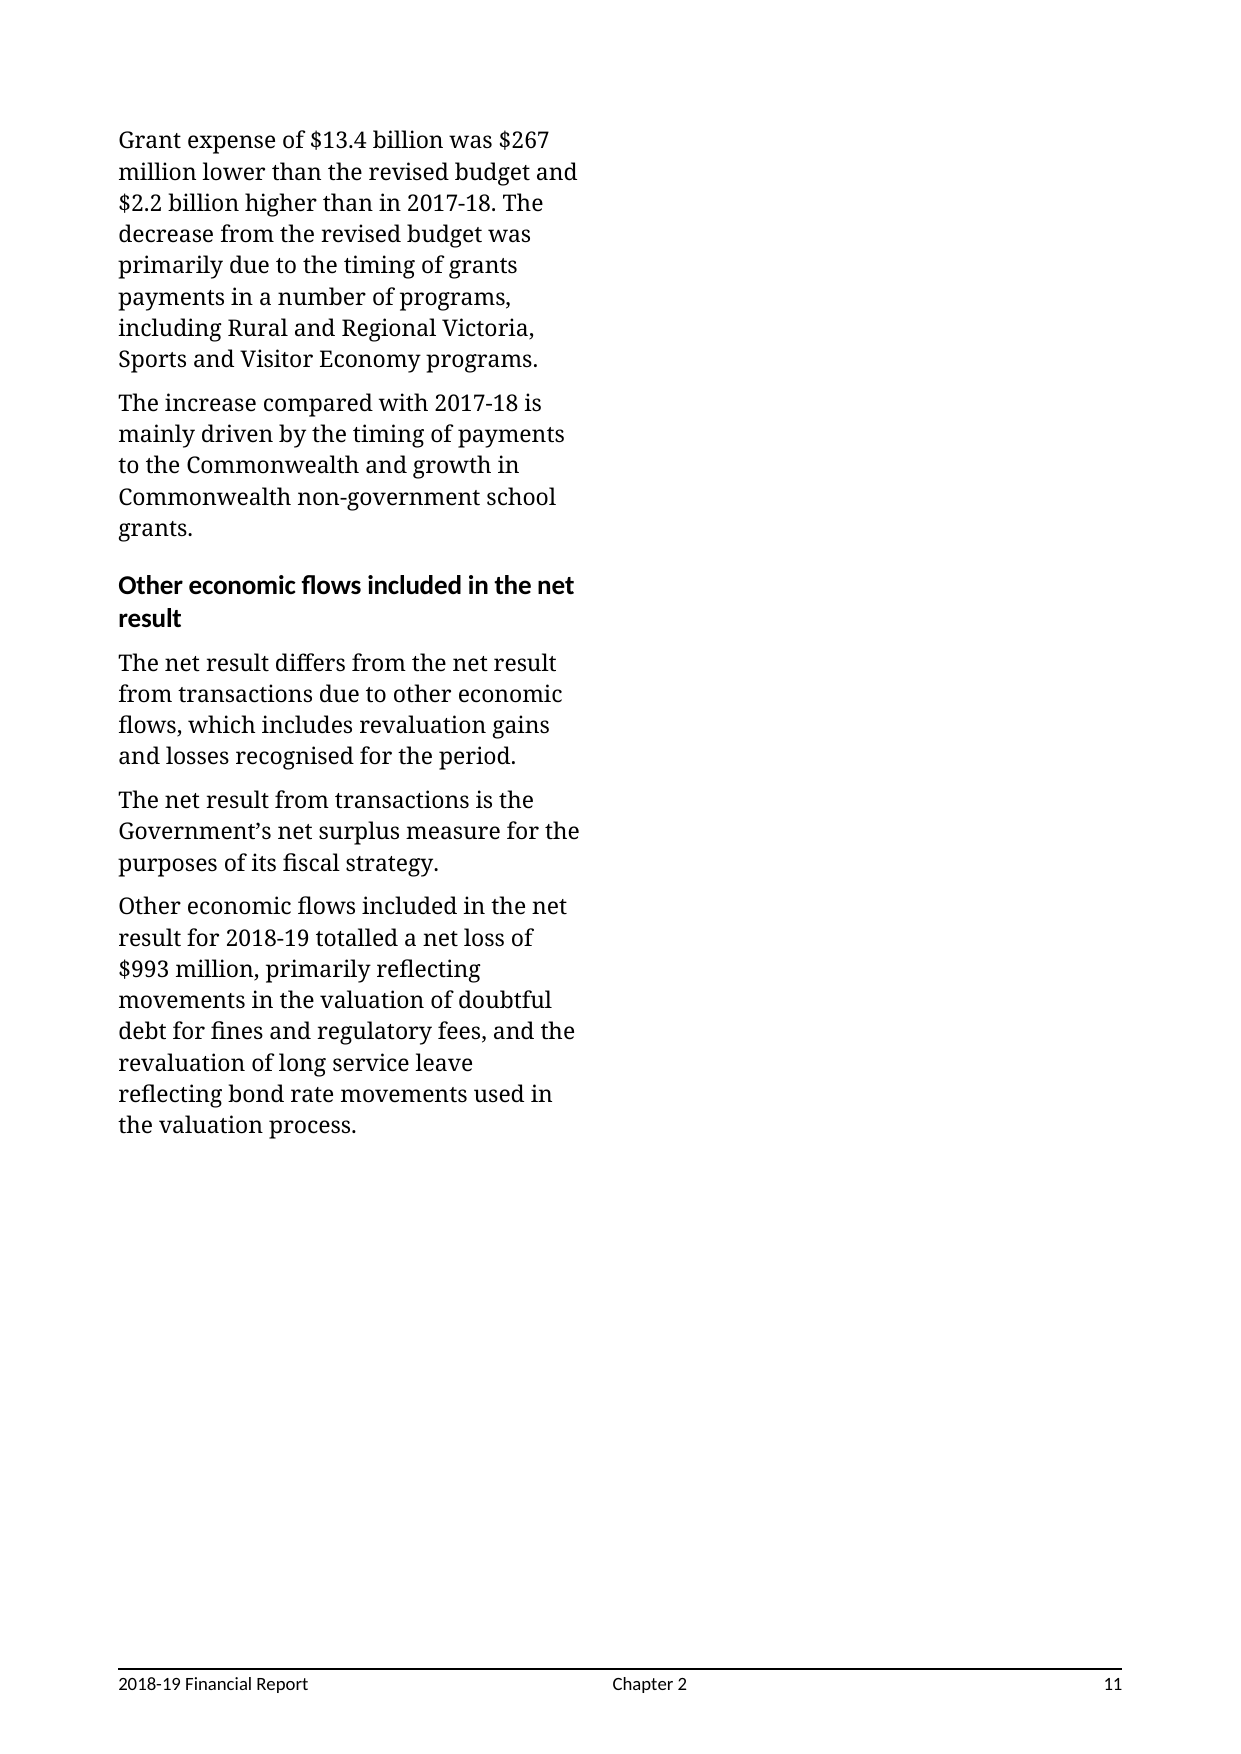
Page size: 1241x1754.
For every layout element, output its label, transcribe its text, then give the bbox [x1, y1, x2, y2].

text Other economic flows included in the net result for 2018-19 totalled a net loss of $993 million, primarily reflecting movements in the valuation of doubtful debt for fines and regulatory fees, and the revaluation of long service leave reflecting bond rate movements used in the valuation process. [118, 890, 583, 1140]
text Grant expense of $13.4 billion was $267 million lower than the revised budget and $2.2 billion higher than in 2017-18. The decrease from the revised budget was primarily due to the timing of grants payments in a number of programs, including Rural and Regional Victoria, Sports and Visitor Economy programs. [118, 124, 583, 374]
text The increase compared with 2017-18 is mainly driven by the timing of payments to the Commonwealth and growth in Commonwealth non-government school grants. [118, 387, 583, 543]
text The net result from transactions is the Government’s net surplus measure for the purposes of its fiscal strategy. [118, 784, 591, 878]
subtitle Other economic flows included in the net result [118, 568, 583, 634]
text The net result differs from the net result from transactions due to other economic flows, which includes revaluation gains and losses recognised for the period. [118, 647, 583, 772]
